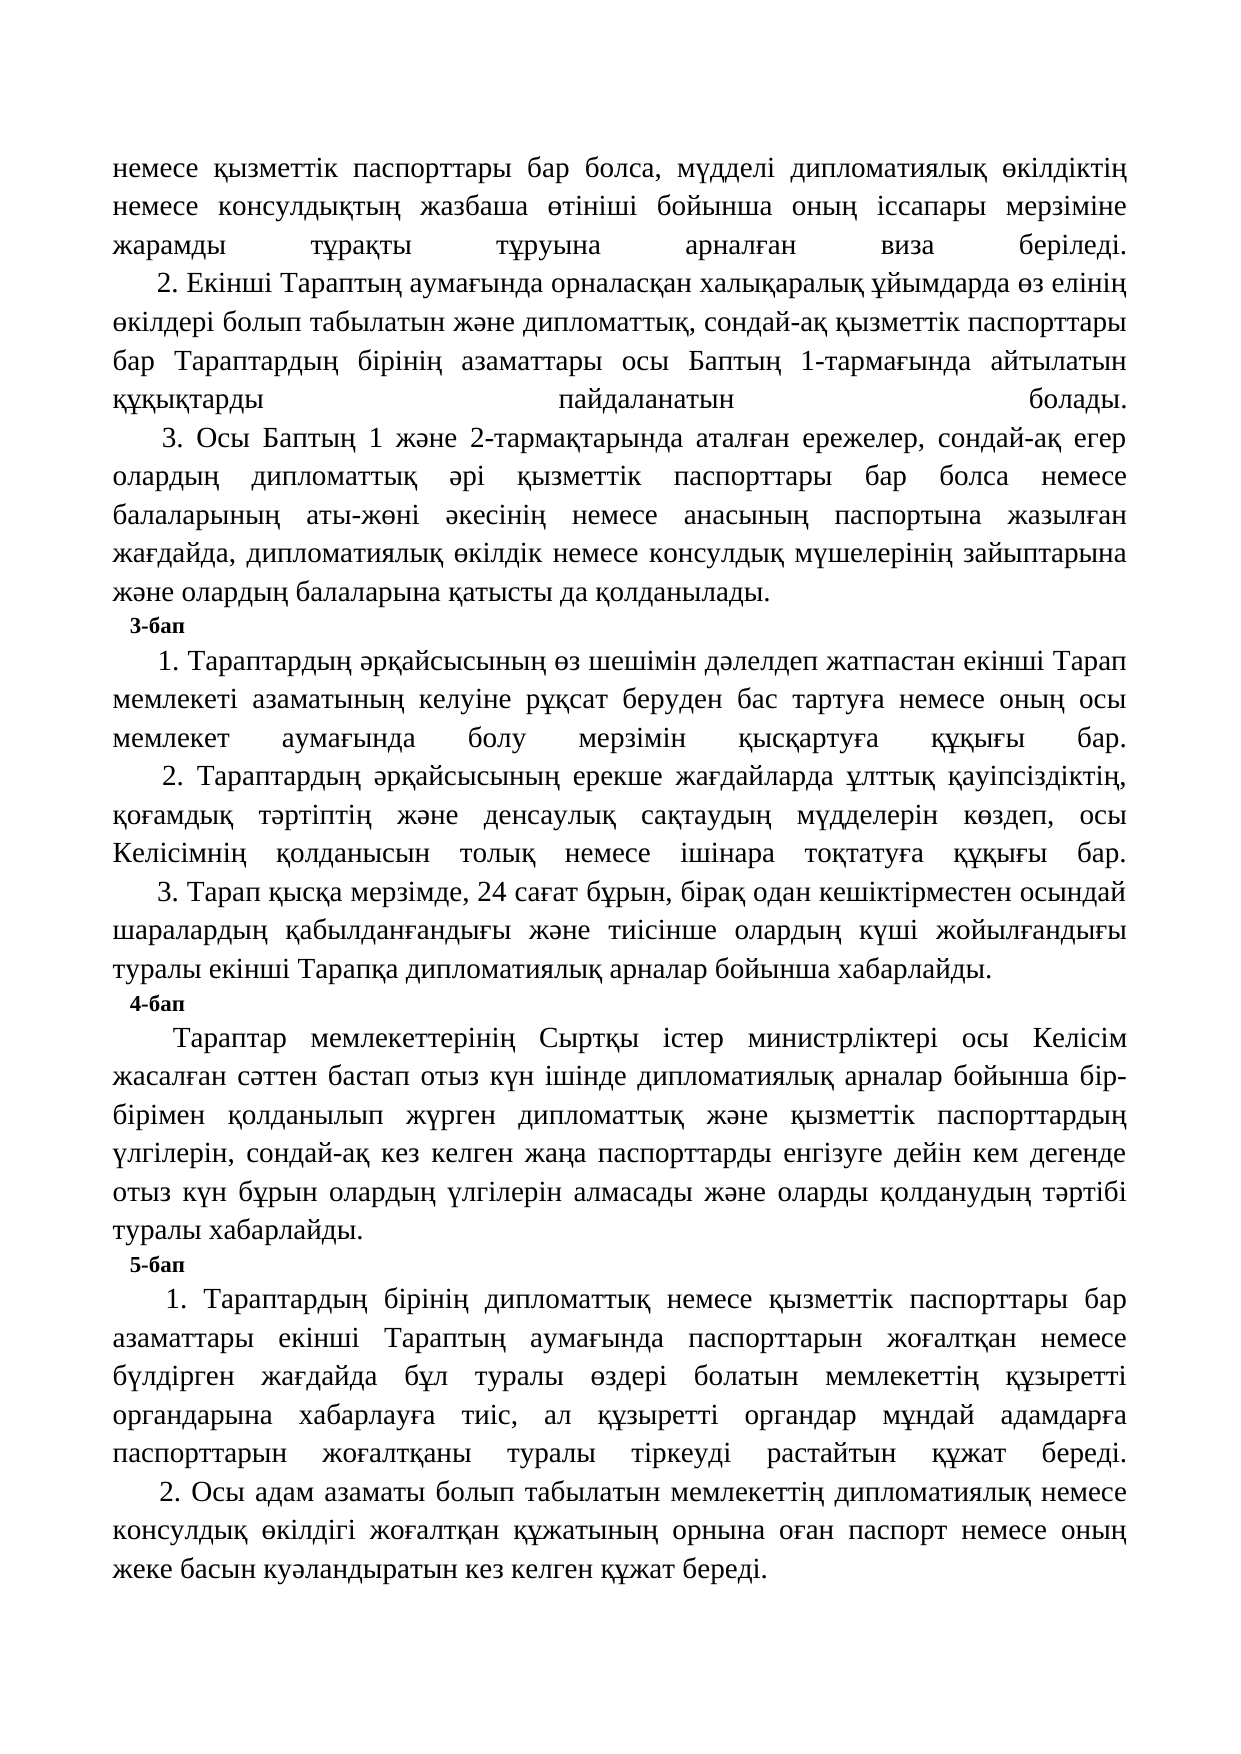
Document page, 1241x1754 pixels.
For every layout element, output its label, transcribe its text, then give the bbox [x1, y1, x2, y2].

text 1. Тараптардың бiрiнiң дипломаттық немесе қызметтiк паспорттары бар азаматтары екiншi Тараптың аумағында паспорттарын жоғалтқан немесе бүлдiрген жағдайда бұл туралы өздерi болатын мемлекеттiң құзыреттi органдарына хабарлауға тиiс, ал құзыреттi органдар мұндай адамдарға паспорттарын жоғалтқаны туралы тiркеудi растайтын құжат бередi. 2. Осы адам азаматы болып табылатын мемлекеттiң дипломатиялық немесе консулдық өкiлдiгi жоғалтқан құжатының орнына оған паспорт немесе оның жеке басын куәландыратын кез келген құжат бередi. [112, 1281, 1128, 1584]
text 4-бап [112, 989, 1128, 1016]
text Тараптар мемлекеттерiнiң Сыртқы iстер министрлiктерi осы Келiсiм жасалған сәттен бастап отыз күн iшiнде дипломатиялық арналар бойынша бiр-бiрiмен қолданылып жүрген дипломаттық және қызметтiк паспорттардың үлгiлерiн, сондай-ақ кез келген жаңа паспорттарды енгiзуге дейін кем дегенде отыз күн бұрын олардың үлгiлерiн алмасады және оларды қолданудың тәртiбi туралы хабарлайды. [112, 1020, 1128, 1246]
text 1. Тараптардың әрқайсысының өз шешiмiн дәлелдеп жатпастан екiншi Тарап мемлекетi азаматының келуiне рұқсат беруден бас тартуға немесе оның осы мемлекет аумағында болу мерзiмiн қысқартуға құқығы бар. 2. Тараптардың әрқайсысының ерекше жағдайларда ұлттық қауiпсiздіктiң, қоғамдық тәртiптiң және денсаулық сақтаудың мүдделерiн көздеп, осы Келiсiмнiң қолданысын толық немесе iшiнара тоқтатуға құқығы бар. 3. Тарап қысқа мерзiмде, 24 сағат бұрын, бiрақ одан кешiктiрместен осындай шаралардың қабылданғандығы және тиiсiнше олардың күшi жойылғандығы туралы екiншi Тарапқа дипломатиялық арналар бойынша хабарлайды. [112, 643, 1128, 984]
text 3-бап [112, 612, 1128, 639]
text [112, 150, 1128, 607]
text 5-бап [112, 1251, 1128, 1277]
